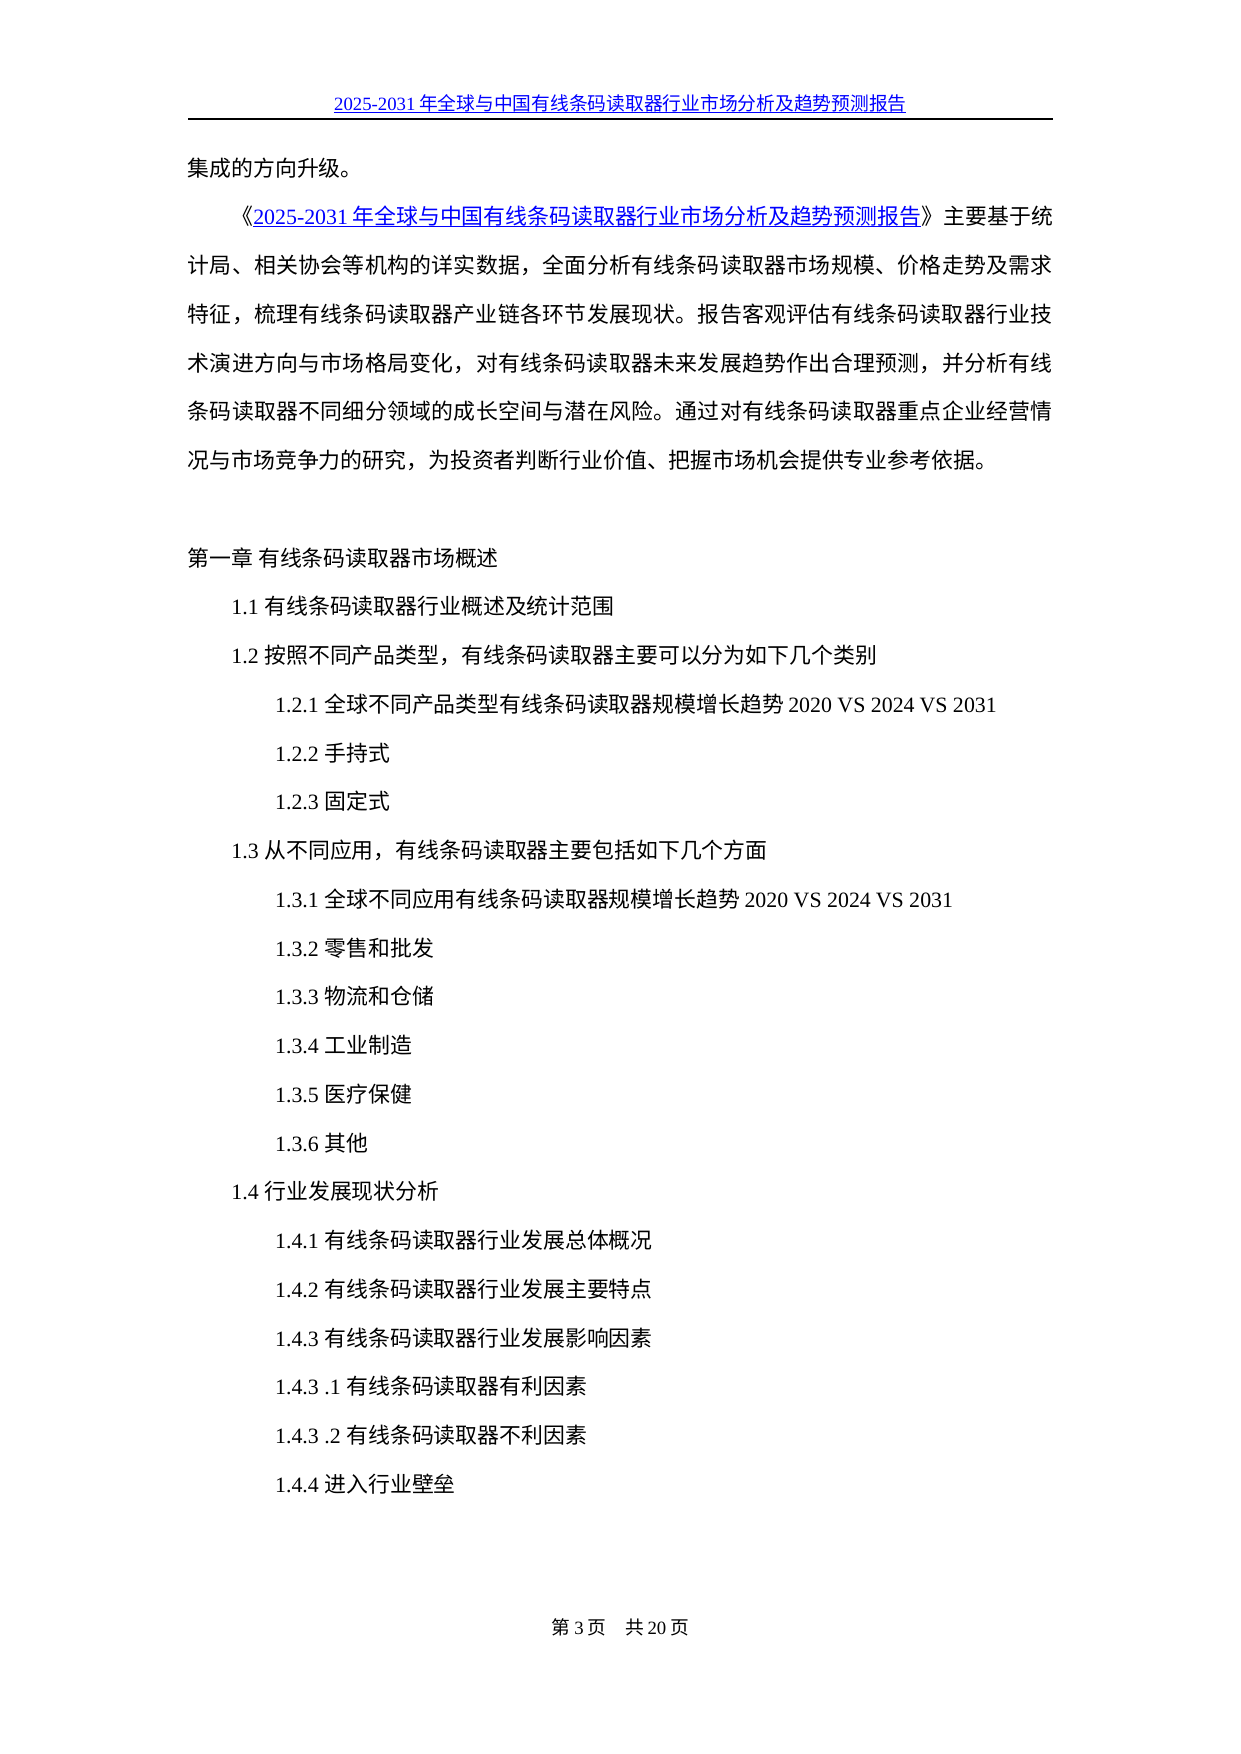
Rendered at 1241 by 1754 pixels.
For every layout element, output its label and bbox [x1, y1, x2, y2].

text [187, 150, 1053, 1499]
